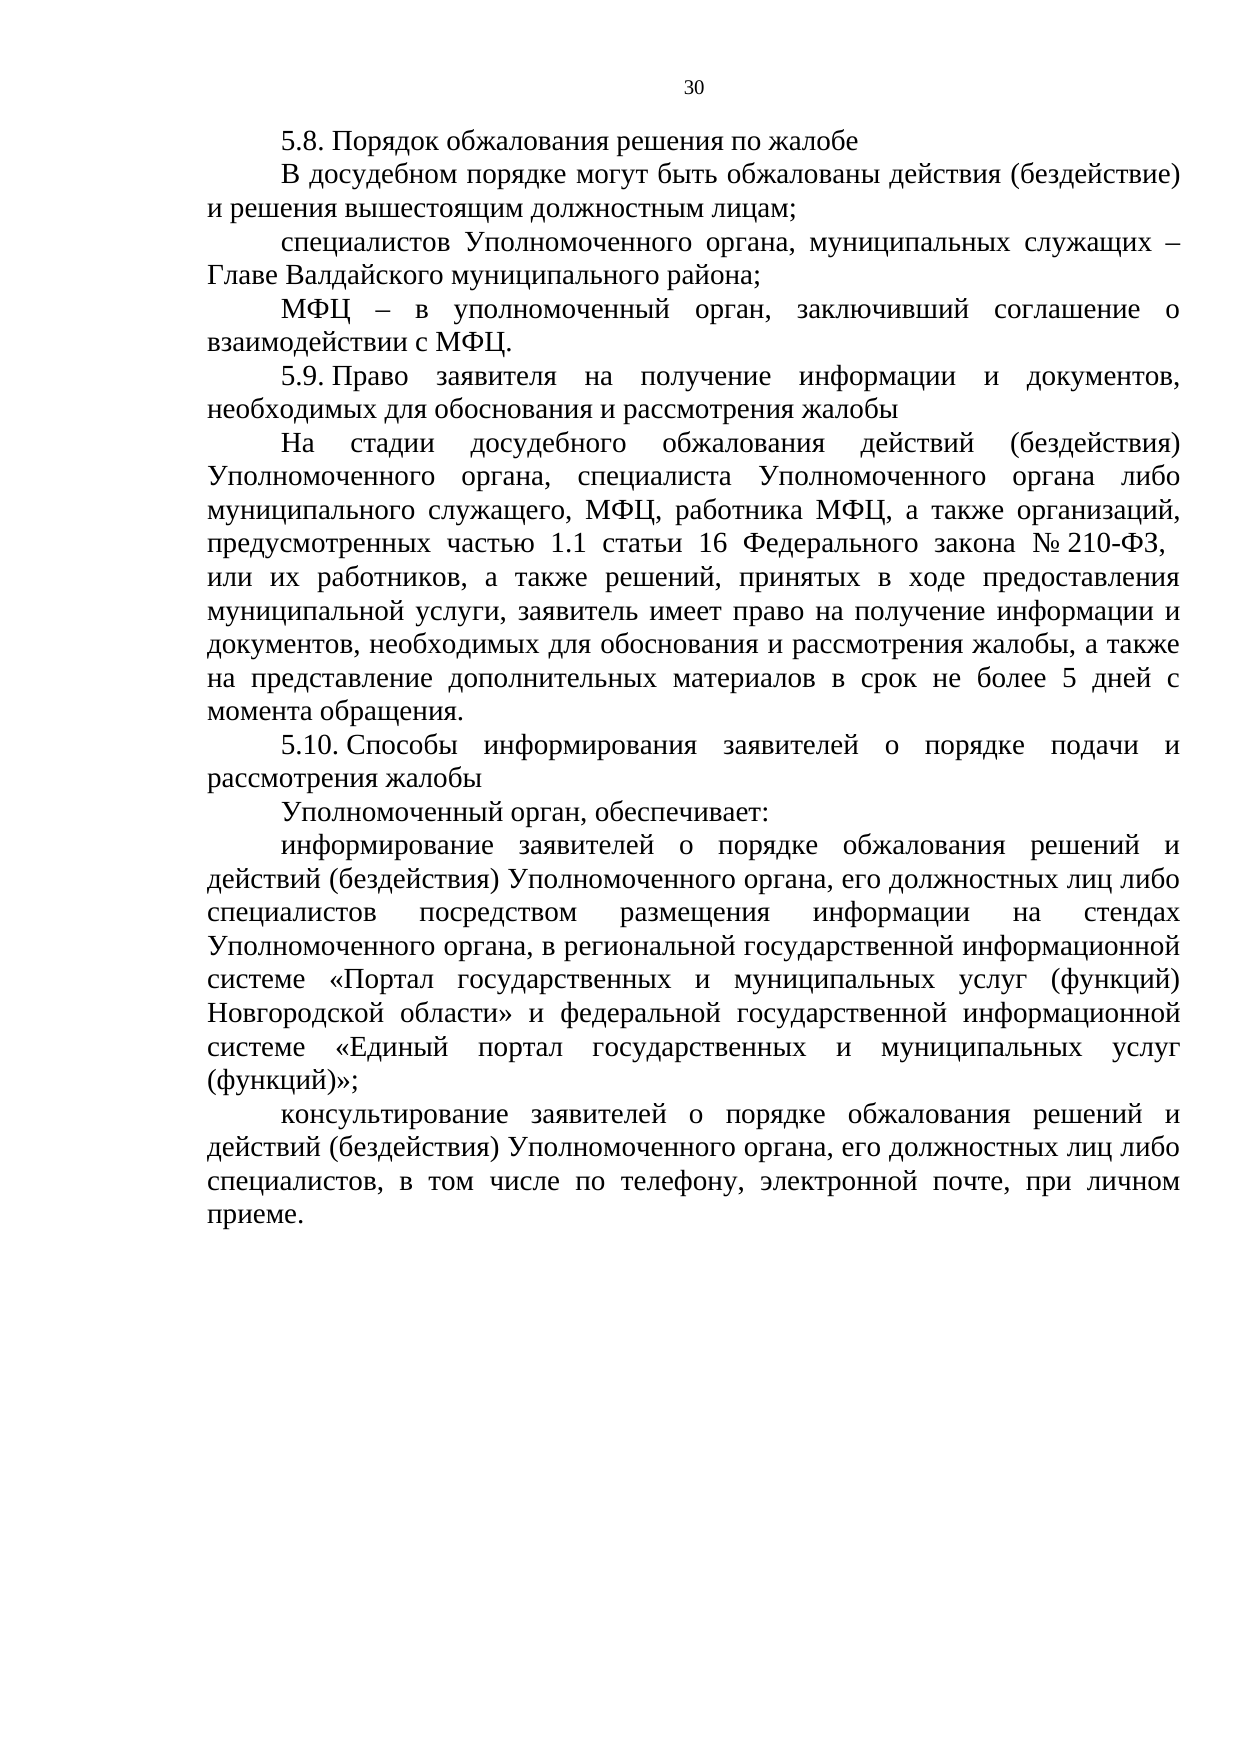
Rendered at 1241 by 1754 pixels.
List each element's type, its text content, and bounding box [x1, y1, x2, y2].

text консультирование заявителей о порядке обжалования решений и действий (бездействия) Уполномоченного органа, его должностных лиц либо специалистов, в том числе по телефону, электронной почте, при личном приеме. [207, 1096, 1181, 1230]
text 5.10. Способы информирования заявителей о порядке подачи и рассмотрения жалобы [207, 727, 1181, 794]
text Уполномоченный орган, обеспечивает: [207, 794, 1181, 827]
text информирование заявителей о порядке обжалования решений и действий (бездействия) Уполномоченного органа, его должностных лиц либо специалистов посредством размещения информации на стендах Уполномоченного органа, в региональной государственной информационной системе «Портал государственных и муниципальных услуг (функций) Новгородской области» и федеральной государственной информационной системе «Единый портал государственных и муниципальных услуг (функций)»; [207, 827, 1181, 1096]
text На стадии досудебного обжалования действий (бездействия) Уполномоченного органа, специалиста Уполномоченного органа либо муниципального служащего, МФЦ, работника МФЦ, а также организаций, предусмотренных частью 1.1 статьи 16 Федерального закона № 210-ФЗ, или их работников, а также решений, принятых в ходе предоставления муниципальной услуги, заявитель имеет право на получение информации и документов, необходимых для обоснования и рассмотрения жалобы, а также на представление дополнительных материалов в срок не более 5 дней с момента обращения. [207, 425, 1181, 727]
text специалистов Уполномоченного органа, муниципальных служащих – Главе Валдайского муниципального района; [207, 224, 1181, 291]
text 5.8. Порядок обжалования решения по жалобе [207, 123, 1181, 157]
text 5.9. Право заявителя на получение информации и документов, необходимых для обоснования и рассмотрения жалобы [207, 358, 1181, 425]
text МФЦ – в уполномоченный орган, заключивший соглашение о взаимодействии с МФЦ. [207, 291, 1181, 358]
text В досудебном порядке могут быть обжалованы действия (бездействие) и решения вышестоящим должностным лицам; [207, 157, 1181, 224]
